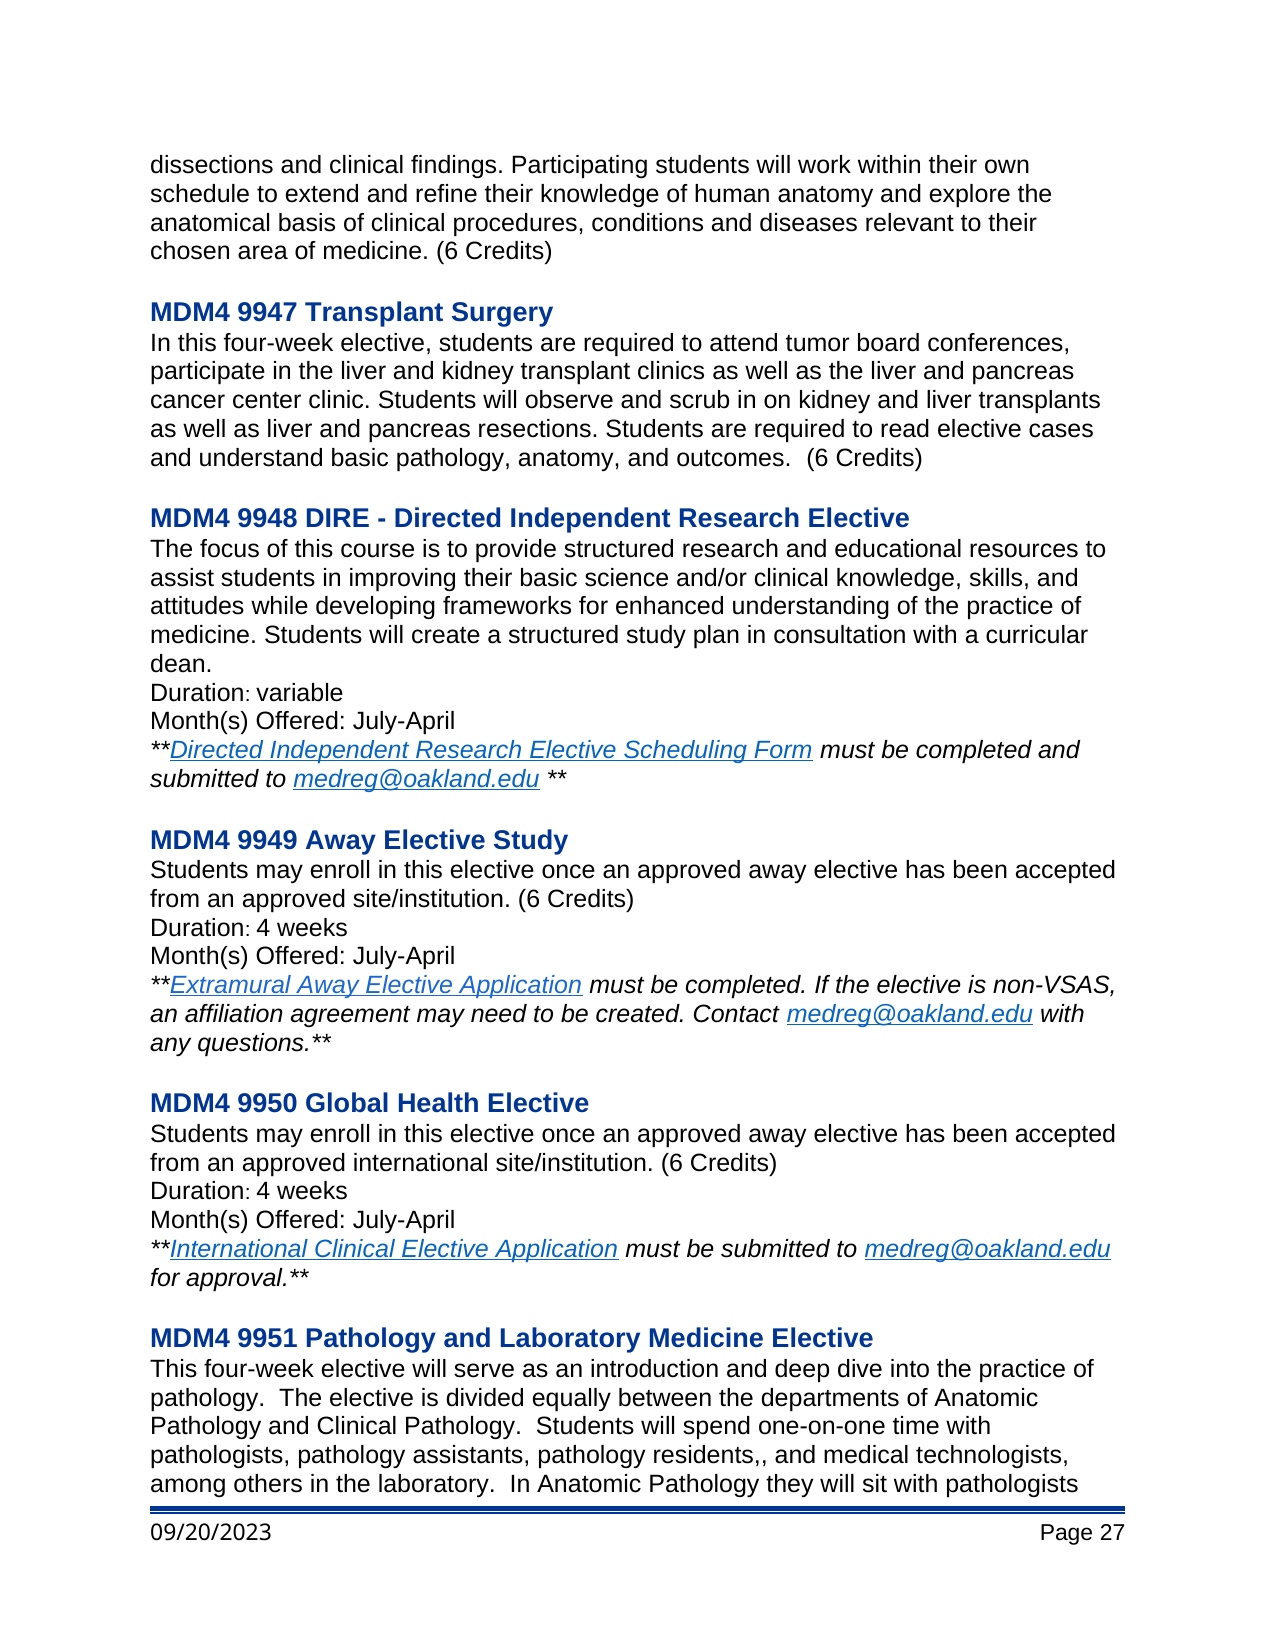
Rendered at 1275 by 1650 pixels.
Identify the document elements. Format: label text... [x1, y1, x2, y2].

subtitle MDM4 9950 Global Health Elective [150, 1087, 1125, 1119]
text Duration: 4 weeks [150, 912, 1125, 941]
text Students may enroll in this elective once an approved away elective has been accepted from an approved site/institution. (6 Credits) [150, 855, 1125, 912]
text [150, 150, 1125, 265]
text Month(s) Offered: July-April [150, 941, 1125, 970]
text Duration: variable [150, 677, 1125, 706]
subtitle MDM4 9951 Pathology and Laboratory Medicine Elective [150, 1322, 1125, 1354]
text In this four-week elective, students are required to attend tumor board conferences, participate in the liver and kidney transplant clinics as well as the liver and pancreas cancer center clinic. Students will observe and scrub in on kidney and liver transplants as well as liver and pancreas resections. Students are required to read elective cases and understand basic pathology, anatomy, and outcomes. (6 Credits) [150, 327, 1125, 471]
text **International Clinical Elective Application must be submitted to medreg@oakland.edu for approval.** [150, 1234, 1125, 1291]
subtitle MDM4 9947 Transplant Surgery [150, 296, 1125, 327]
text **Extramural Away Elective Application must be completed. If the elective is non-VSAS, an affiliation agreement may need to be created. Contact medreg@oakland.edu with any questions.** [150, 970, 1125, 1056]
subtitle MDM4 9948 DIRE - Directed Independent Research Elective [150, 502, 1125, 534]
text Month(s) Offered: July-April [150, 1205, 1125, 1234]
text Month(s) Offered: July-April [150, 706, 1125, 735]
text The focus of this course is to provide structured research and educational resources to assist students in improving their basic science and/or clinical knowledge, skills, and attitudes while developing frameworks for enhanced understanding of the practice of medicine. Students will create a structured study plan in consultation with a curricular dean. [150, 534, 1125, 677]
text Duration: 4 weeks [150, 1176, 1125, 1205]
text **Directed Independent Research Elective Scheduling Form must be completed and submitted to medreg@oakland.edu ** [150, 735, 1125, 792]
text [150, 1354, 1125, 1497]
subtitle MDM4 9949 Away Elective Study [150, 824, 1125, 855]
text Students may enroll in this elective once an approved away elective has been accepted from an approved international site/institution. (6 Credits) [150, 1119, 1125, 1176]
